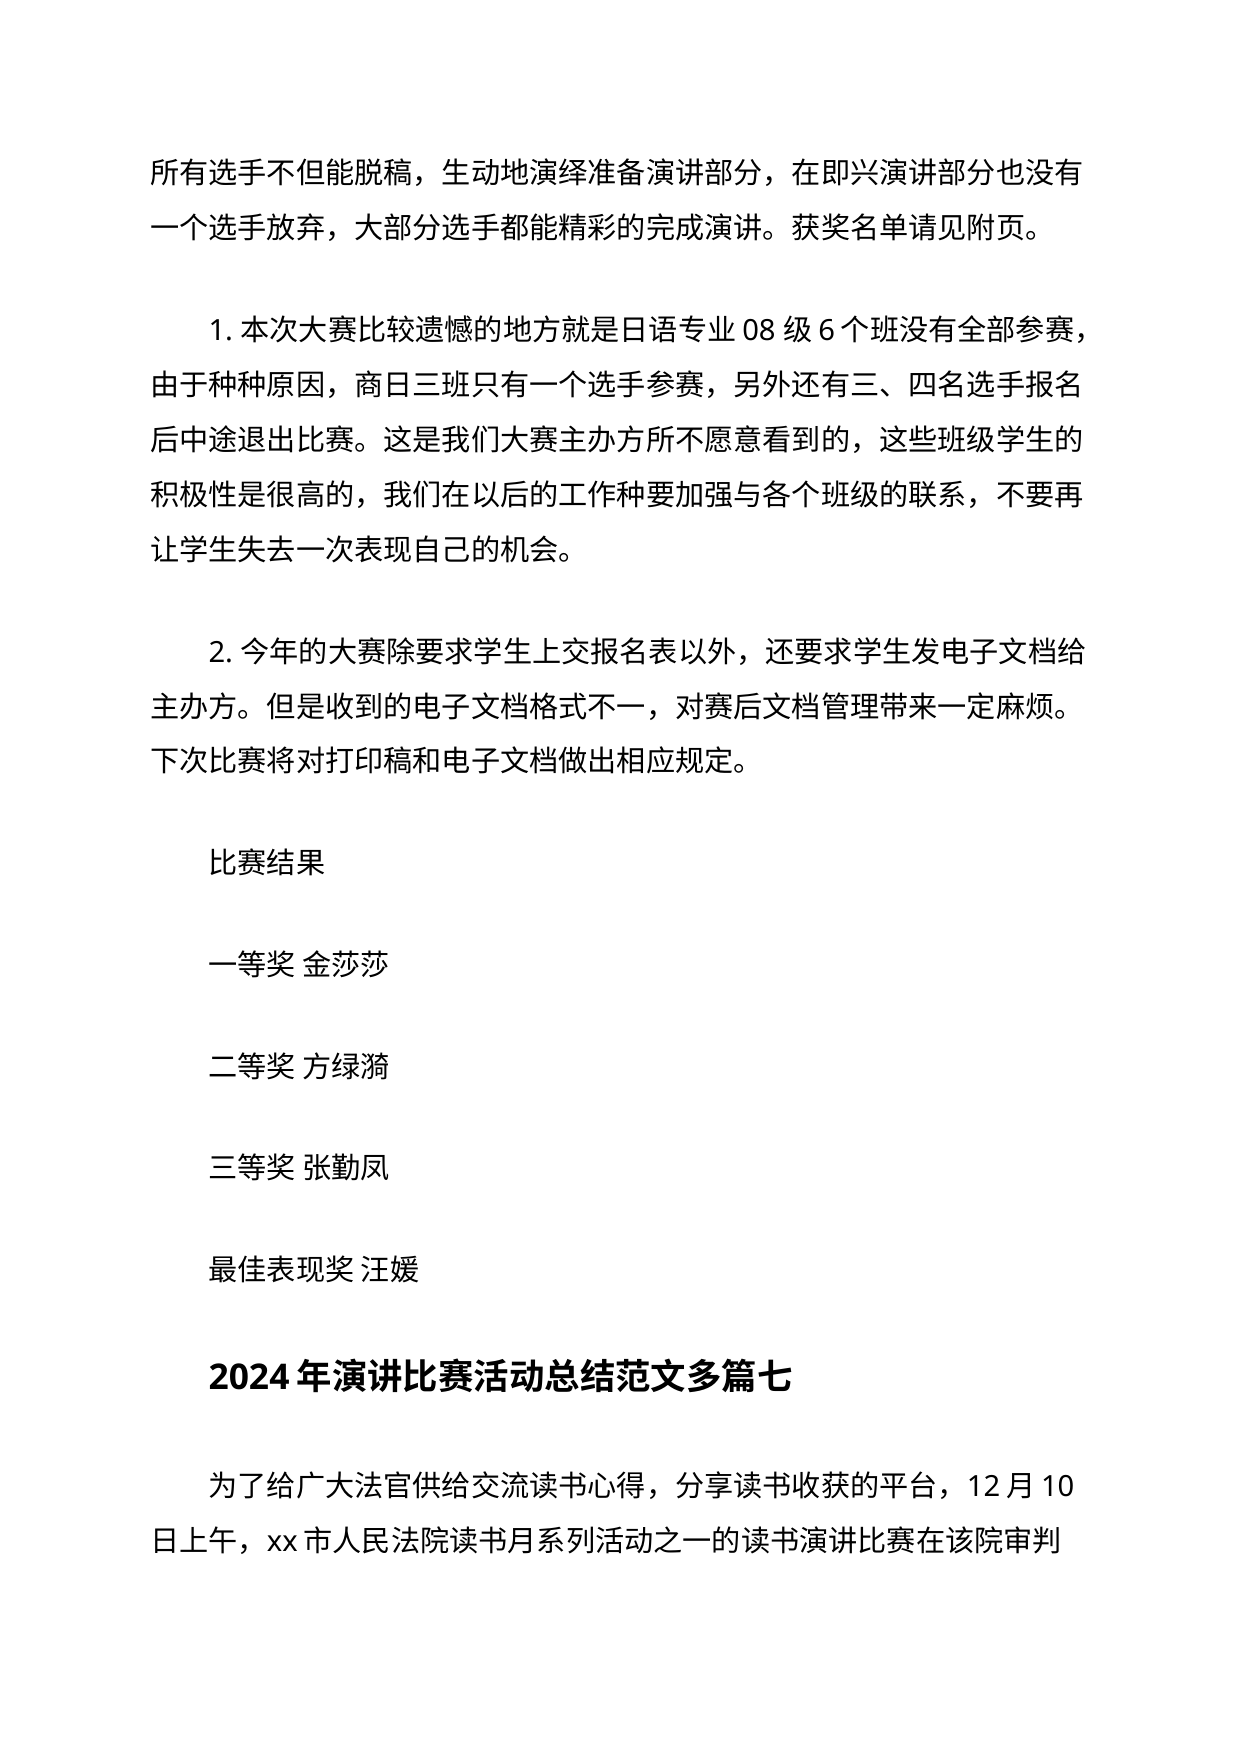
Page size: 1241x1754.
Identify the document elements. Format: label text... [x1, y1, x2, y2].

text 比赛结果 [150, 840, 1090, 882]
text 二等奖 方绿漪 [150, 1043, 1090, 1086]
text 1. 本次大赛比较遗憾的地方就是日语专业08 级6个班没有全部参赛，由于种种原因，商日三班只有一个选手参赛，另外还有三、四名选手报名后中途退出比赛。这是我们大赛主办方所不愿意看到的，这些班级学生的积极性是很高的，我们在以后的工作种要加强与各个班级的联系，不要再让学生失去一次表现自己的机会。 [150, 307, 1090, 569]
text 2024年演讲比赛活动总结范文多篇七 [150, 1349, 1090, 1400]
text 最佳表现奖 汪媛 [150, 1247, 1090, 1289]
text 三等奖 张勤凤 [150, 1145, 1090, 1187]
text 2. 今年的大赛除要求学生上交报名表以外，还要求学生发电子文档给主办方。但是收到的电子文档格式不一，对赛后文档管理带来一定麻烦。下次比赛将对打印稿和电子文档做出相应规定。 [150, 628, 1090, 780]
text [150, 150, 1090, 247]
text 一等奖 金莎莎 [150, 942, 1090, 984]
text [150, 1462, 1090, 1559]
